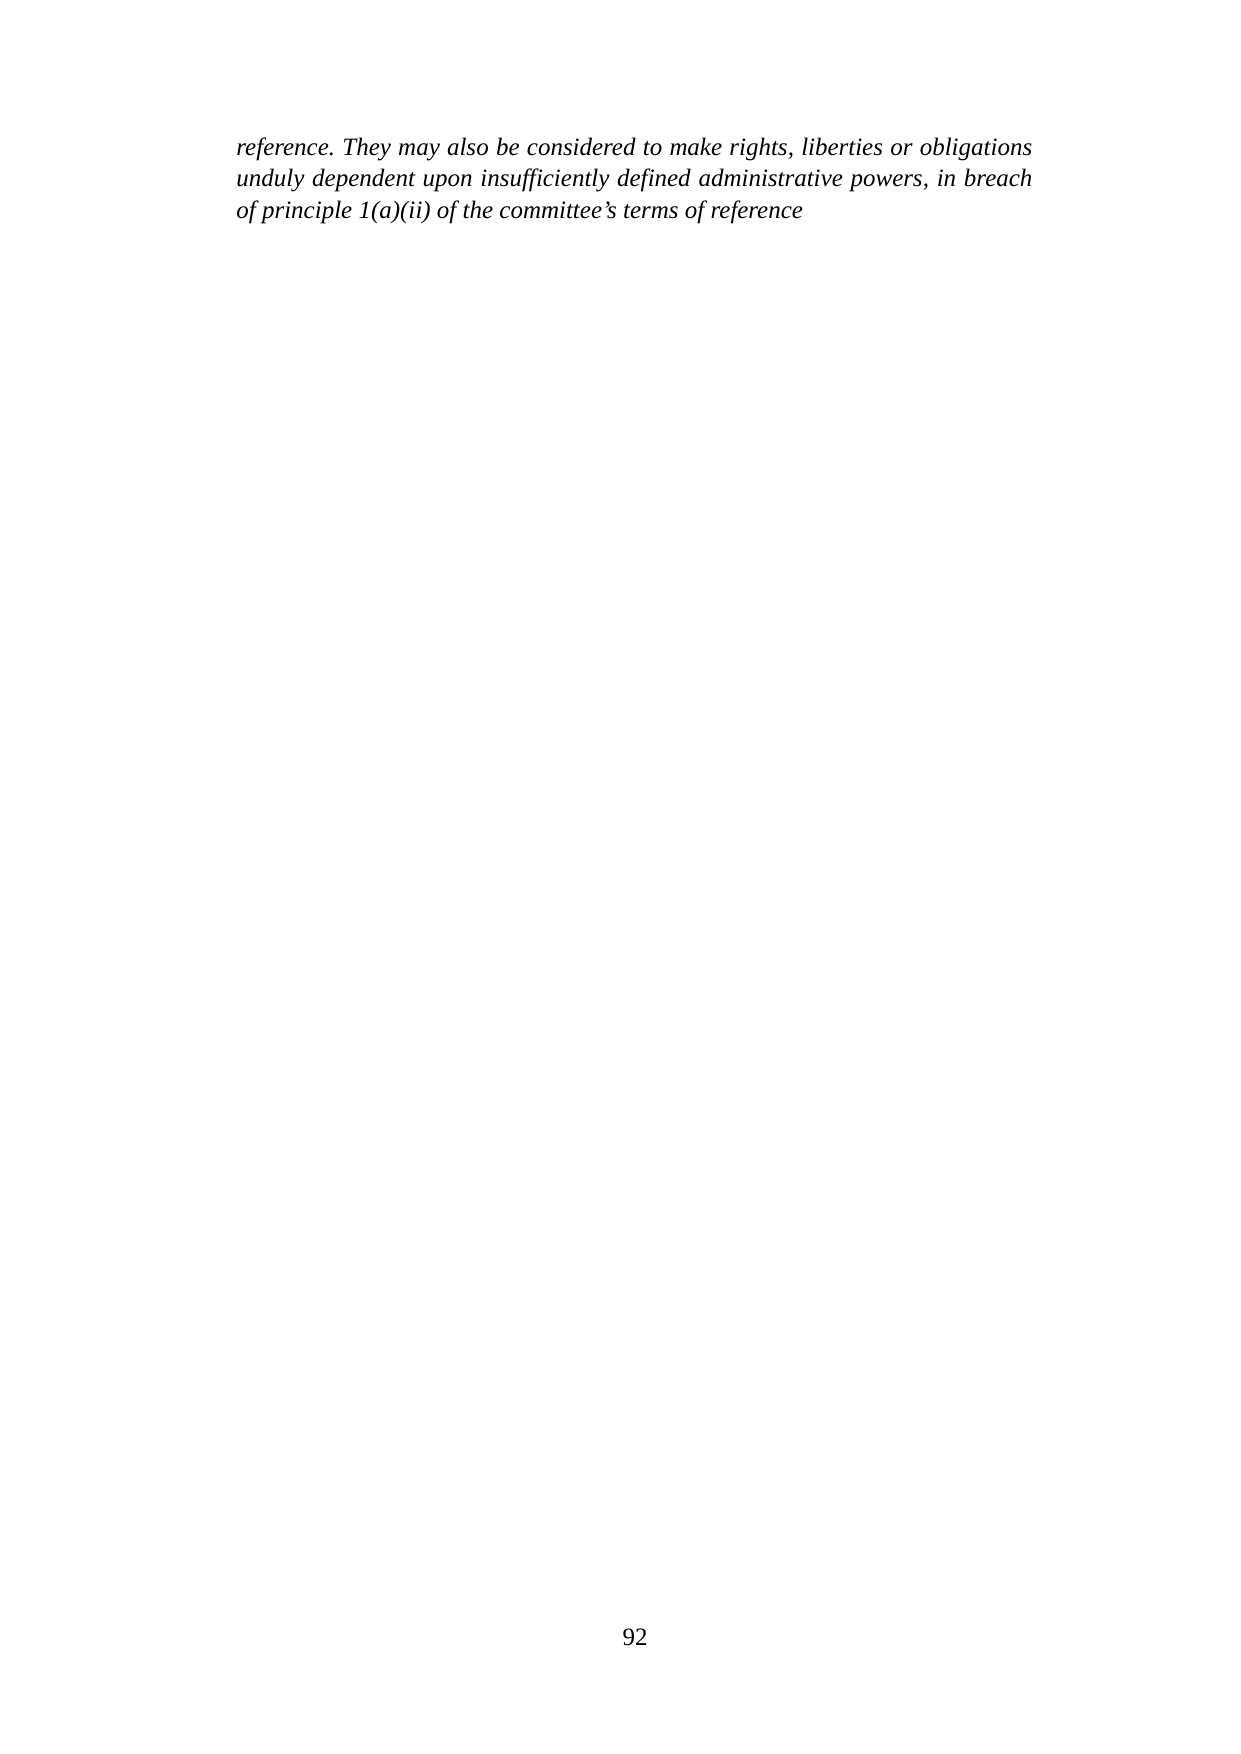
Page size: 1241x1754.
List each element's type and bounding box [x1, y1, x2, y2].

text [236, 132, 1033, 223]
